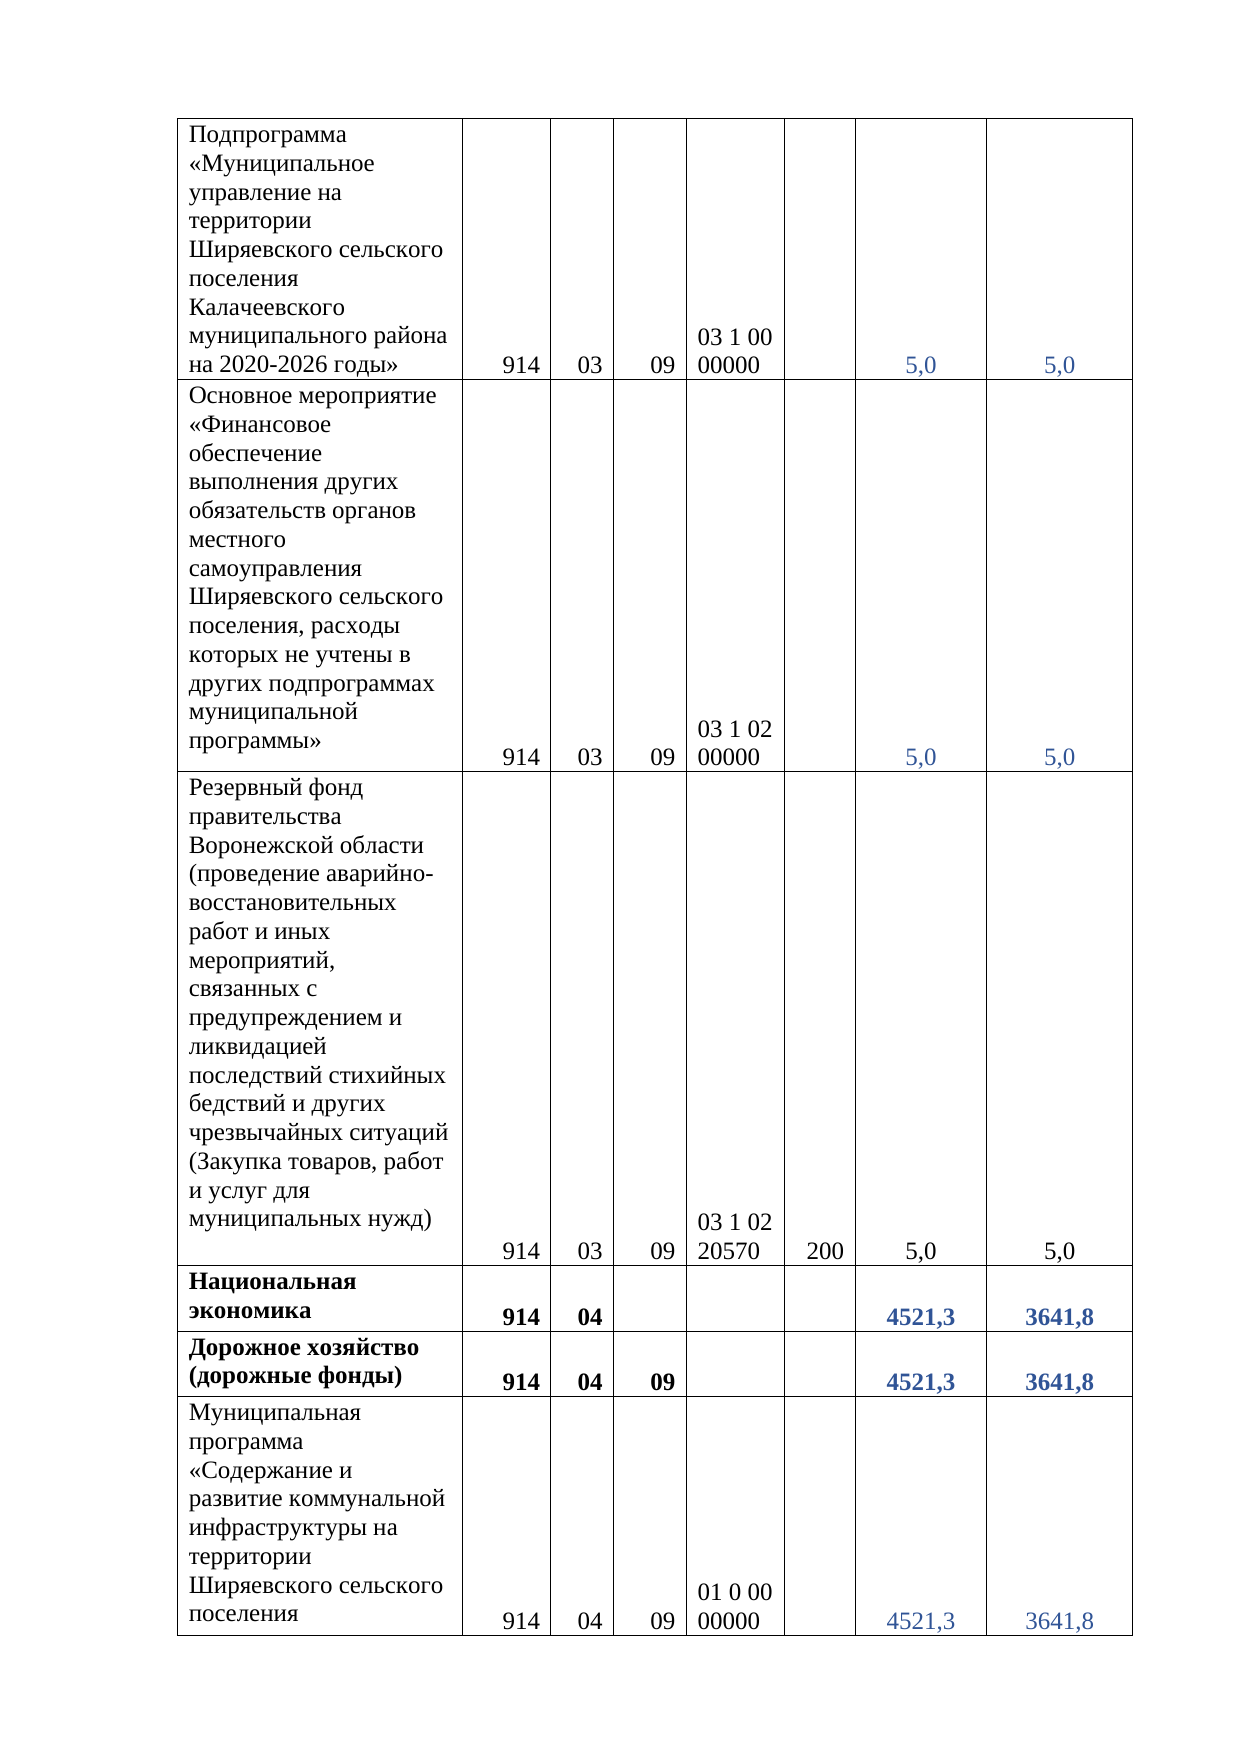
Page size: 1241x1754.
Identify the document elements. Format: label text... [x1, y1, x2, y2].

table_cell 09 [614, 119, 686, 379]
table_cell 4521,3 [856, 1332, 986, 1396]
table_cell [785, 1397, 855, 1635]
table_cell 03 1 00 00000 [687, 119, 784, 379]
table_cell 09 [614, 772, 686, 1265]
table_cell [785, 119, 855, 379]
table_cell 200 [785, 772, 855, 1265]
table_cell Дорожное хозяйство (дорожные фонды) [178, 1332, 462, 1396]
table_cell 5,0 [856, 772, 986, 1265]
table_cell 09 [614, 1332, 686, 1396]
table_cell 09 [614, 380, 686, 771]
table_cell [785, 1266, 855, 1331]
table_cell [687, 1332, 784, 1396]
table_cell Подпрограмма «Муниципальное управление на территории Ширяевского сельского поселения Калачеевского муниципального района на 2020-2026 годы» [178, 119, 462, 379]
table_cell 5,0 [856, 380, 986, 771]
table_cell 914 [463, 119, 550, 379]
table_cell 914 [463, 380, 550, 771]
table_cell 4521,3 [856, 1266, 986, 1331]
table_cell [785, 1332, 855, 1396]
table_cell 5,0 [856, 119, 986, 379]
table_cell 09 [614, 1397, 686, 1635]
table_cell 5,0 [987, 119, 1132, 379]
table_cell 03 1 02 00000 [687, 380, 784, 771]
table_cell 914 [463, 1397, 550, 1635]
table_cell Национальная экономика [178, 1266, 462, 1331]
table_cell 914 [463, 1266, 550, 1331]
table_cell 03 [551, 772, 613, 1265]
table_cell 4521,3 [856, 1397, 986, 1635]
table_cell 04 [551, 1266, 613, 1331]
table_cell 914 [463, 772, 550, 1265]
table_cell 5,0 [987, 380, 1132, 771]
table_cell 04 [551, 1397, 613, 1635]
table_cell 03 [551, 380, 613, 771]
table_cell 04 [551, 1332, 613, 1396]
table_cell 03 [551, 119, 613, 379]
table_cell 914 [463, 1332, 550, 1396]
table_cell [178, 1397, 462, 1635]
table_cell [687, 1266, 784, 1331]
table_cell Основное мероприятие «Финансовое обеспечение выполнения других обязательств органов местного самоуправления Ширяевского сельского поселения, расходы которых не учтены в других подпрограммах муниципальной программы» [178, 380, 462, 771]
table_cell [614, 1266, 686, 1331]
table_cell 03 1 02 20570 [687, 772, 784, 1265]
table_cell 01 0 00 00000 [687, 1397, 784, 1635]
table_cell 5,0 [987, 772, 1132, 1265]
table_cell 3641,8 [987, 1266, 1132, 1331]
table_cell [785, 380, 855, 771]
table_cell 3641,8 [987, 1332, 1132, 1396]
table_cell 3641,8 [987, 1397, 1132, 1635]
table_cell Резервный фонд правительства Воронежской области (проведение аварийно-восстановительных работ и иных мероприятий, связанных с предупреждением и ликвидацией последствий стихийных бедствий и других чрезвычайных ситуаций (Закупка товаров, работ и услуг для муниципальных нужд) [178, 772, 462, 1265]
